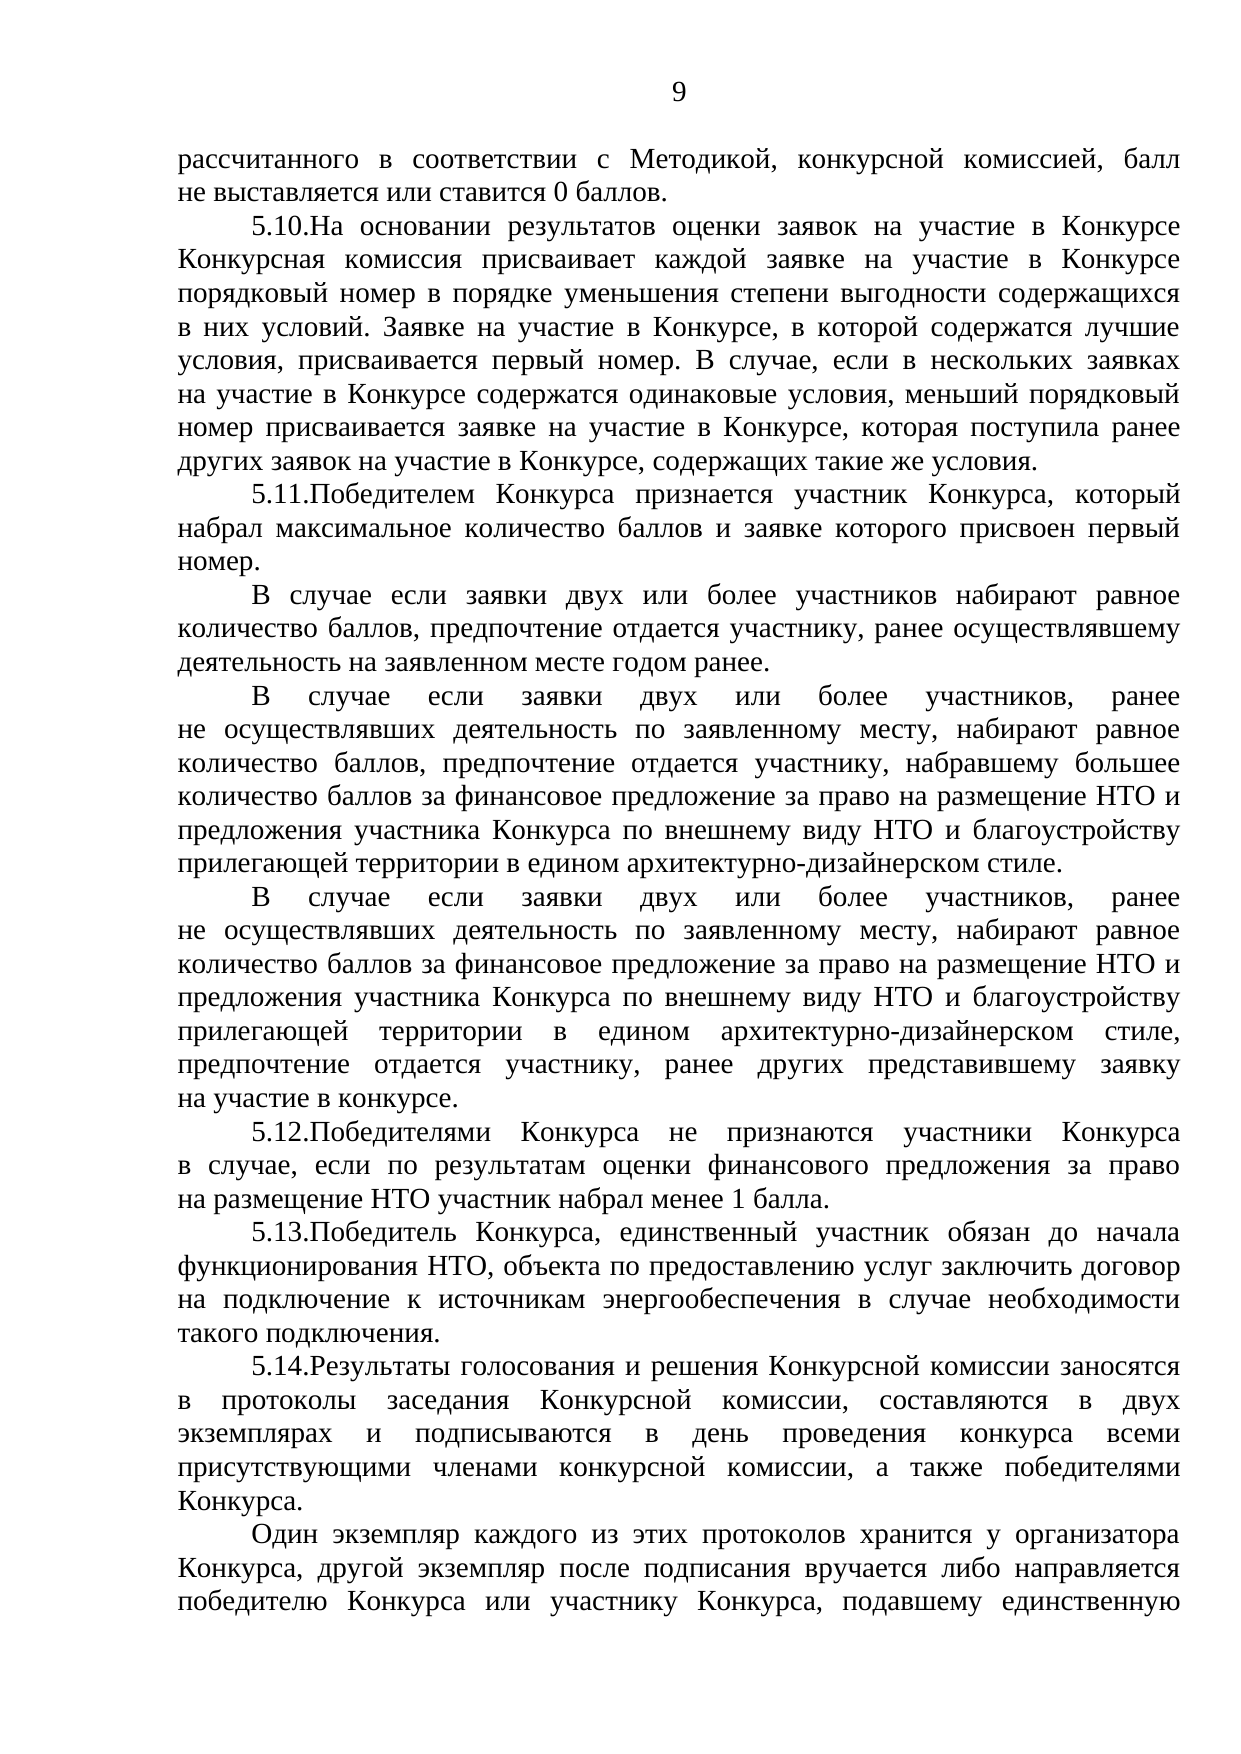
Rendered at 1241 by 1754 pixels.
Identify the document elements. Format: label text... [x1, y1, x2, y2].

text 5.14.Результаты голосования и решения Конкурсной комиссии заносятся в протоколы заседания Конкурсной комиссии, составляются в двух экземплярах и подписываются в день проведения конкурса всеми присутствующими членами конкурсной комиссии, а также победителями Конкурса. [177, 1348, 1181, 1516]
text В случае если заявки двух или более участников набирают равное количество баллов, предпочтение отдается участнику, ранее осуществлявшему деятельность на заявленном месте годом ранее. [177, 577, 1181, 678]
text 5.12.Победителями Конкурса не признаются участники Конкурса в случае, если по результатам оценки финансового предложения за право на размещение НТО участник набрал менее 1 балла. [177, 1114, 1181, 1214]
text 5.11.Победителем Конкурса признается участник Конкурса, который набрал максимальное количество баллов и заявке которого присвоен первый номер. [177, 476, 1181, 577]
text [177, 1516, 1181, 1617]
text В случае если заявки двух или более участников, ранее не осуществлявших деятельность по заявленному месту, набирают равное количество баллов, предпочтение отдается участнику, набравшему большее количество баллов за финансовое предложение за право на размещение НТО и предложения участника Конкурса по внешнему виду НТО и благоустройству прилегающей территории в едином архитектурно-дизайнерском стиле. [177, 678, 1181, 879]
text В случае если заявки двух или более участников, ранее не осуществлявших деятельность по заявленному месту, набирают равное количество баллов за финансовое предложение за право на размещение НТО и предложения участника Конкурса по внешнему виду НТО и благоустройству прилегающей территории в едином архитектурно-дизайнерском стиле, предпочтение отдается участнику, ранее других представившему заявку на участие в конкурсе. [177, 879, 1181, 1114]
text 5.13.Победитель Конкурса, единственный участник обязан до начала функционирования НТО, объекта по предоставлению услуг заключить договор на подключение к источникам энергообеспечения в случае необходимости такого подключения. [177, 1214, 1181, 1348]
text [177, 141, 1181, 208]
text 5.10.На основании результатов оценки заявок на участие в Конкурсе Конкурсная комиссия присваивает каждой заявке на участие в Конкурсе порядковый номер в порядке уменьшения степени выгодности содержащихся в них условий. Заявке на участие в Конкурсе, в которой содержатся лучшие условия, присваивается первый номер. В случае, если в нескольких заявках на участие в Конкурсе содержатся одинаковые условия, меньший порядковый номер присваивается заявке на участие в Конкурсе, которая поступила ранее других заявок на участие в Конкурсе, содержащих такие же условия. [177, 208, 1181, 476]
